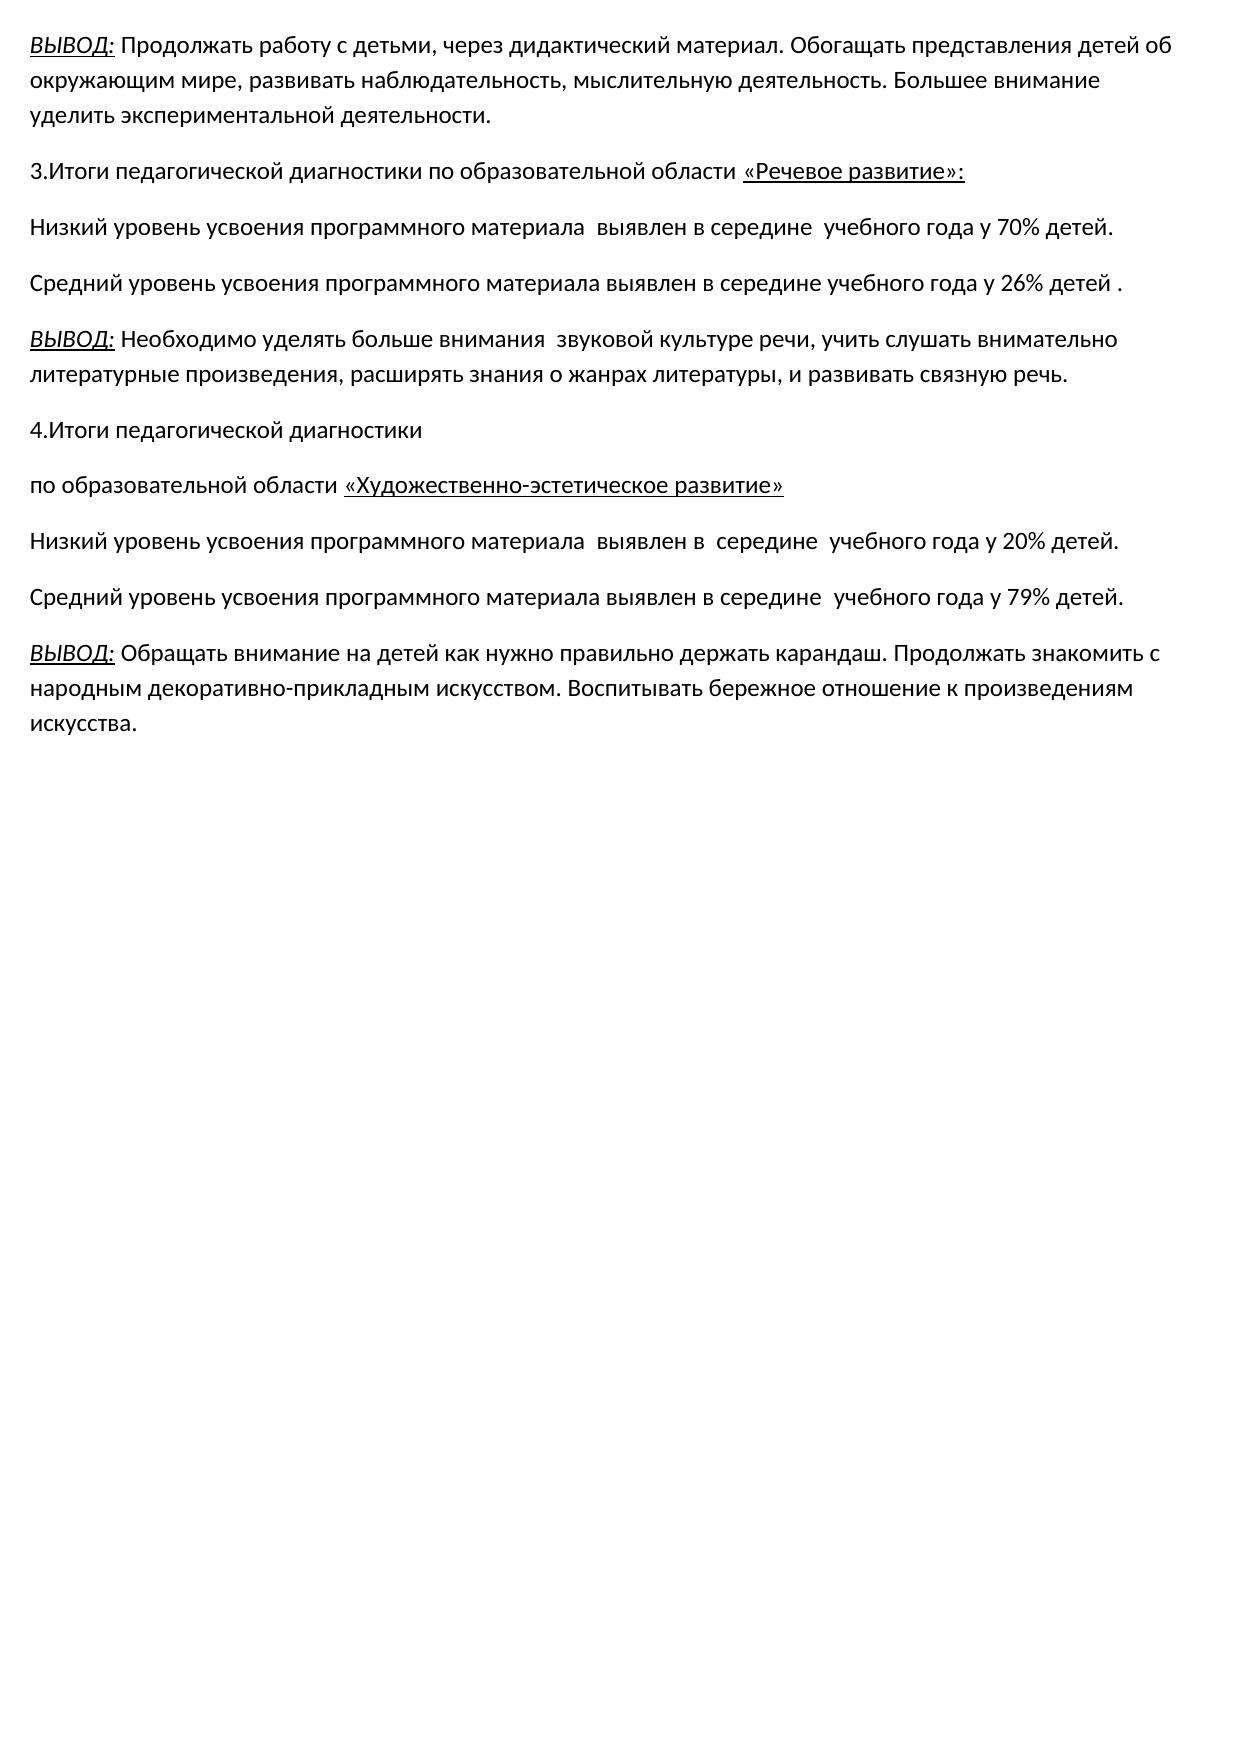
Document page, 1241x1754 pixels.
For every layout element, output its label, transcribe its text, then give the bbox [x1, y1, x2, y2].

text ВЫВОД: Необходимо уделять больше внимания звуковой культуре речи, учить слушать внимательно литературные произведения, расширять знания о жанрах литературы, и развивать связную речь. [29, 323, 1175, 388]
text Средний уровень усвоения программного материала выявлен в середине учебного года у 26% детей . [29, 267, 1175, 298]
text ВЫВОД: Продолжать работу с детьми, через дидактический материал. Обогащать представления детей об окружающим мире, развивать наблюдательность, мыслительную деятельность. Большее внимание уделить экспериментальной деятельности. [29, 29, 1175, 130]
text по образовательной области «Художественно-эстетическое развитие» [29, 469, 1175, 500]
text 3.Итоги педагогической диагностики по образовательной области «Речевое развитие»: [29, 155, 1175, 186]
text 4.Итоги педагогической диагностики [29, 414, 1175, 444]
text Низкий уровень усвоения программного материала выявлен в середине учебного года у 70% детей. [29, 211, 1175, 242]
text Низкий уровень усвоения программного материала выявлен в середине учебного года у 20% детей. [29, 525, 1175, 556]
text ВЫВОД: Обращать внимание на детей как нужно правильно держать карандаш. Продолжать знакомить с народным декоративно-прикладным искусством. Воспитывать бережное отношение к произведениям искусства. [29, 637, 1175, 738]
text Средний уровень усвоения программного материала выявлен в середине учебного года у 79% детей. [29, 581, 1175, 612]
